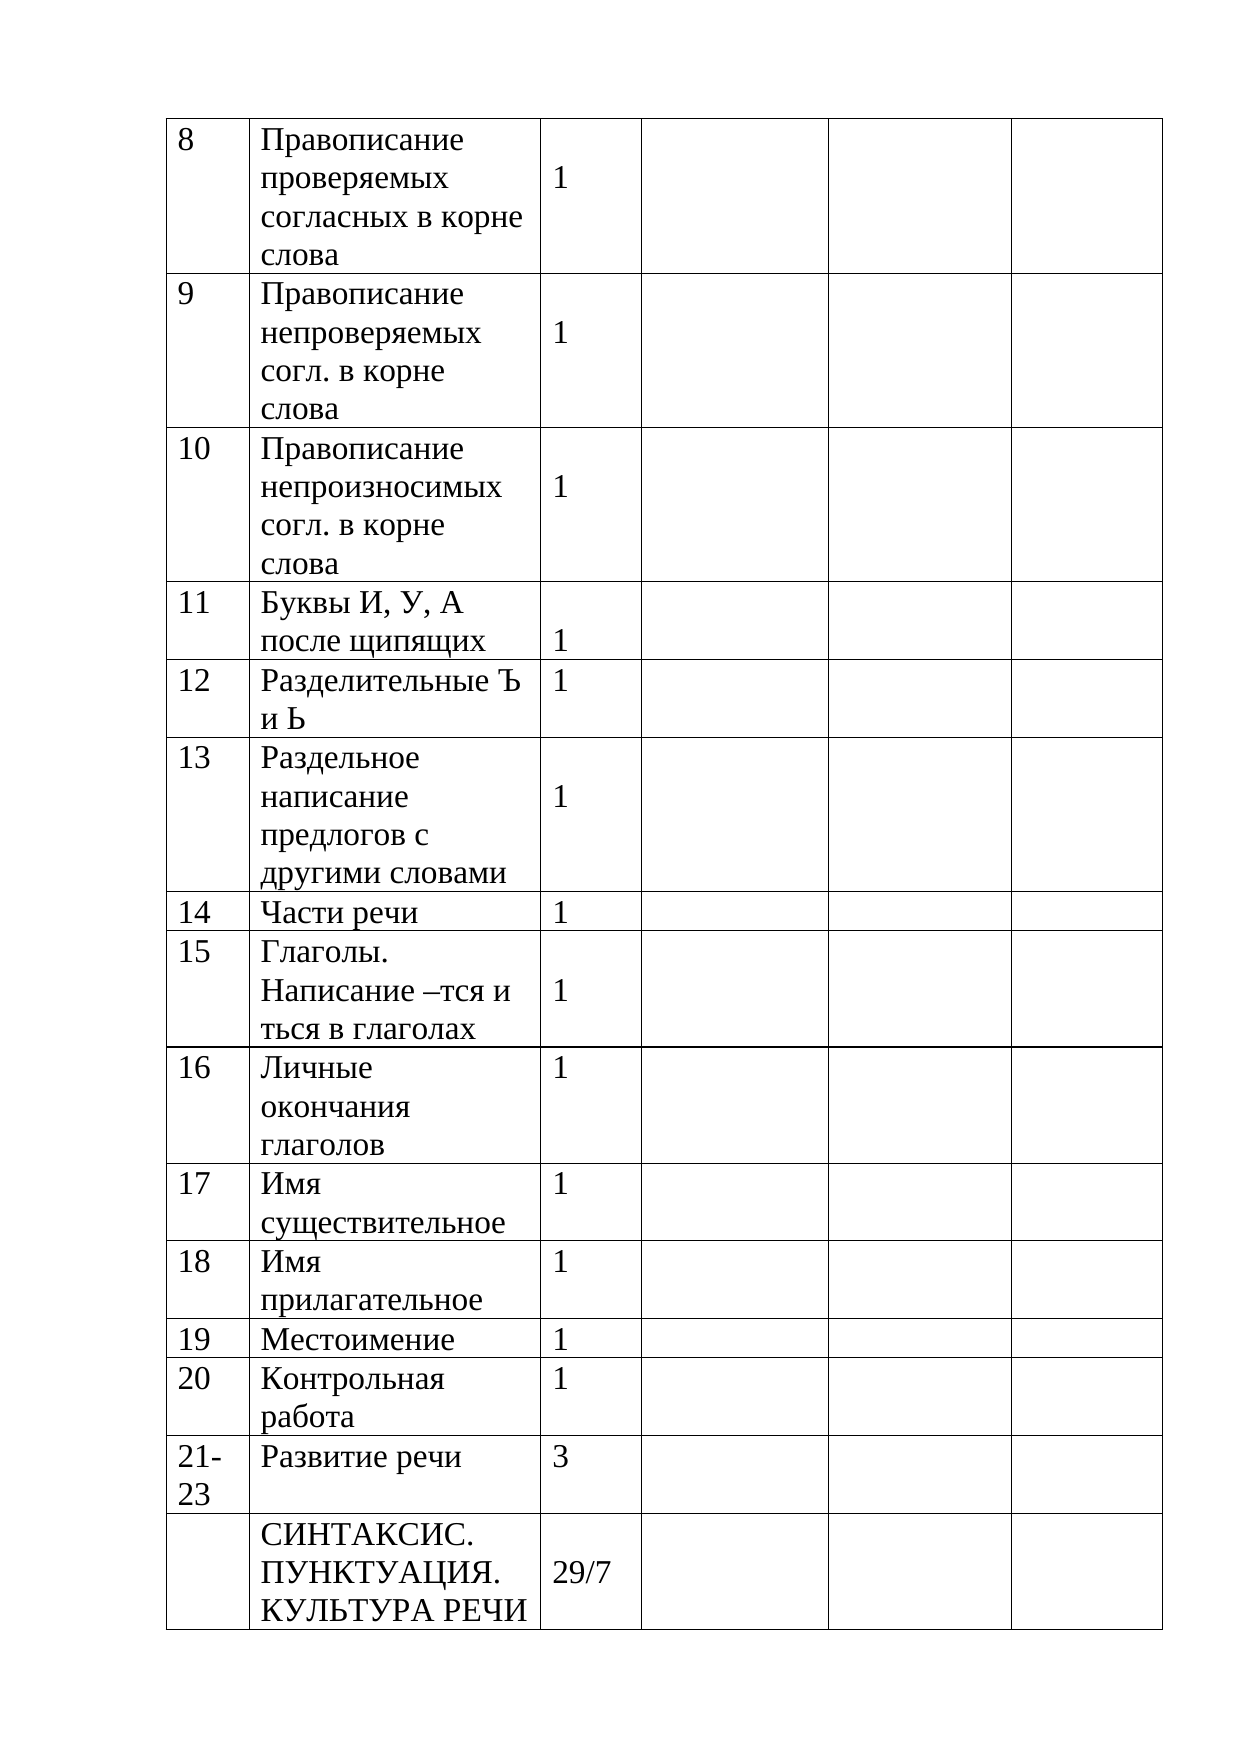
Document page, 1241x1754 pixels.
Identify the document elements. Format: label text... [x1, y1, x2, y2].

table_cell Контрольная работа [250, 1358, 540, 1435]
table_cell [829, 428, 1011, 581]
table_cell 14 [167, 892, 249, 930]
table_cell 1 [541, 1319, 641, 1357]
table_cell [642, 582, 828, 659]
table_cell 1 [541, 892, 641, 930]
table_cell [642, 738, 828, 891]
table_cell [1012, 1241, 1162, 1318]
table_cell [829, 931, 1011, 1046]
table_cell 13 [167, 738, 249, 891]
table_cell [642, 1319, 828, 1357]
table_cell СИНТАКСИС. ПУНКТУАЦИЯ. КУЛЬТУРА РЕЧИ [250, 1514, 540, 1629]
table_cell [642, 1241, 828, 1318]
table_cell Глаголы. Написание –тся и ться в глаголах [250, 931, 540, 1046]
table_cell [829, 892, 1011, 930]
table_cell [1012, 931, 1162, 1046]
table_cell Имя существительное [250, 1164, 540, 1240]
table_cell [829, 582, 1011, 659]
table_cell [829, 738, 1011, 891]
table_cell Развитие речи [250, 1436, 540, 1513]
table_cell Имя прилагательное [250, 1241, 540, 1318]
table_cell [829, 274, 1011, 427]
table_cell [642, 660, 828, 737]
table_cell [829, 1436, 1011, 1513]
table_cell 1 [541, 1241, 641, 1318]
table_cell [1012, 1319, 1162, 1357]
table_cell [1012, 119, 1162, 272]
table_cell [642, 1436, 828, 1513]
table_cell 1 [541, 1358, 641, 1435]
table_cell 9 [167, 274, 249, 427]
table_cell 21-23 [167, 1436, 249, 1513]
table_cell 20 [167, 1358, 249, 1435]
table_cell [642, 274, 828, 427]
table_cell [1012, 1514, 1162, 1629]
table_cell 12 [167, 660, 249, 737]
table_cell [1012, 892, 1162, 930]
table_cell Личные окончания глаголов [250, 1048, 540, 1162]
table_cell [1012, 660, 1162, 737]
table_cell 1 [541, 119, 641, 272]
table_cell [642, 1358, 828, 1435]
table_cell [642, 1514, 828, 1629]
table_cell 11 [167, 582, 249, 659]
table_cell [1012, 1358, 1162, 1435]
table_cell [167, 1514, 249, 1629]
table_cell 16 [167, 1048, 249, 1162]
table_cell [642, 1164, 828, 1240]
table_cell 10 [167, 428, 249, 581]
table_cell [829, 1241, 1011, 1318]
table_cell 1 [541, 660, 641, 737]
table_cell 1 [541, 274, 641, 427]
table_cell [642, 1048, 828, 1162]
table_cell Разделительные Ъ и Ь [250, 660, 540, 737]
table_cell [829, 1319, 1011, 1357]
table_cell 18 [167, 1241, 249, 1318]
table_cell [642, 428, 828, 581]
table_cell Правописание проверяемых согласных в корне слова [250, 119, 540, 272]
table_cell [1012, 1048, 1162, 1162]
table_cell Буквы И, У, А после щипящих [250, 582, 540, 659]
table_cell Правописание непроизносимых согл. в корне слова [250, 428, 540, 581]
table_cell [829, 119, 1011, 272]
table_cell 1 [541, 931, 641, 1046]
table_cell [829, 660, 1011, 737]
table_cell [1012, 582, 1162, 659]
table_cell [829, 1164, 1011, 1240]
table_cell 1 [541, 582, 641, 659]
table_cell 3 [541, 1436, 641, 1513]
table_cell [1012, 1164, 1162, 1240]
table_cell [1012, 1436, 1162, 1513]
table_cell [829, 1514, 1011, 1629]
table_cell Раздельное написание предлогов с другими словами [250, 738, 540, 891]
table_cell Правописание непроверяемых согл. в корне слова [250, 274, 540, 427]
table_cell 19 [167, 1319, 249, 1357]
table_cell [642, 119, 828, 272]
table_cell Части речи [250, 892, 540, 930]
table_cell Местоимение [250, 1319, 540, 1357]
table_cell [1012, 738, 1162, 891]
table_cell 29/7 [541, 1514, 641, 1629]
table_cell 1 [541, 1048, 641, 1162]
table_cell [829, 1048, 1011, 1162]
table_cell [642, 931, 828, 1046]
table_cell 8 [167, 119, 249, 272]
table_cell 15 [167, 931, 249, 1046]
table_cell [829, 1358, 1011, 1435]
table_cell [1012, 428, 1162, 581]
table_cell 1 [541, 738, 641, 891]
table_cell [642, 892, 828, 930]
table_cell 1 [541, 1164, 641, 1240]
table_cell 17 [167, 1164, 249, 1240]
table_cell 1 [541, 428, 641, 581]
table_cell [1012, 274, 1162, 427]
